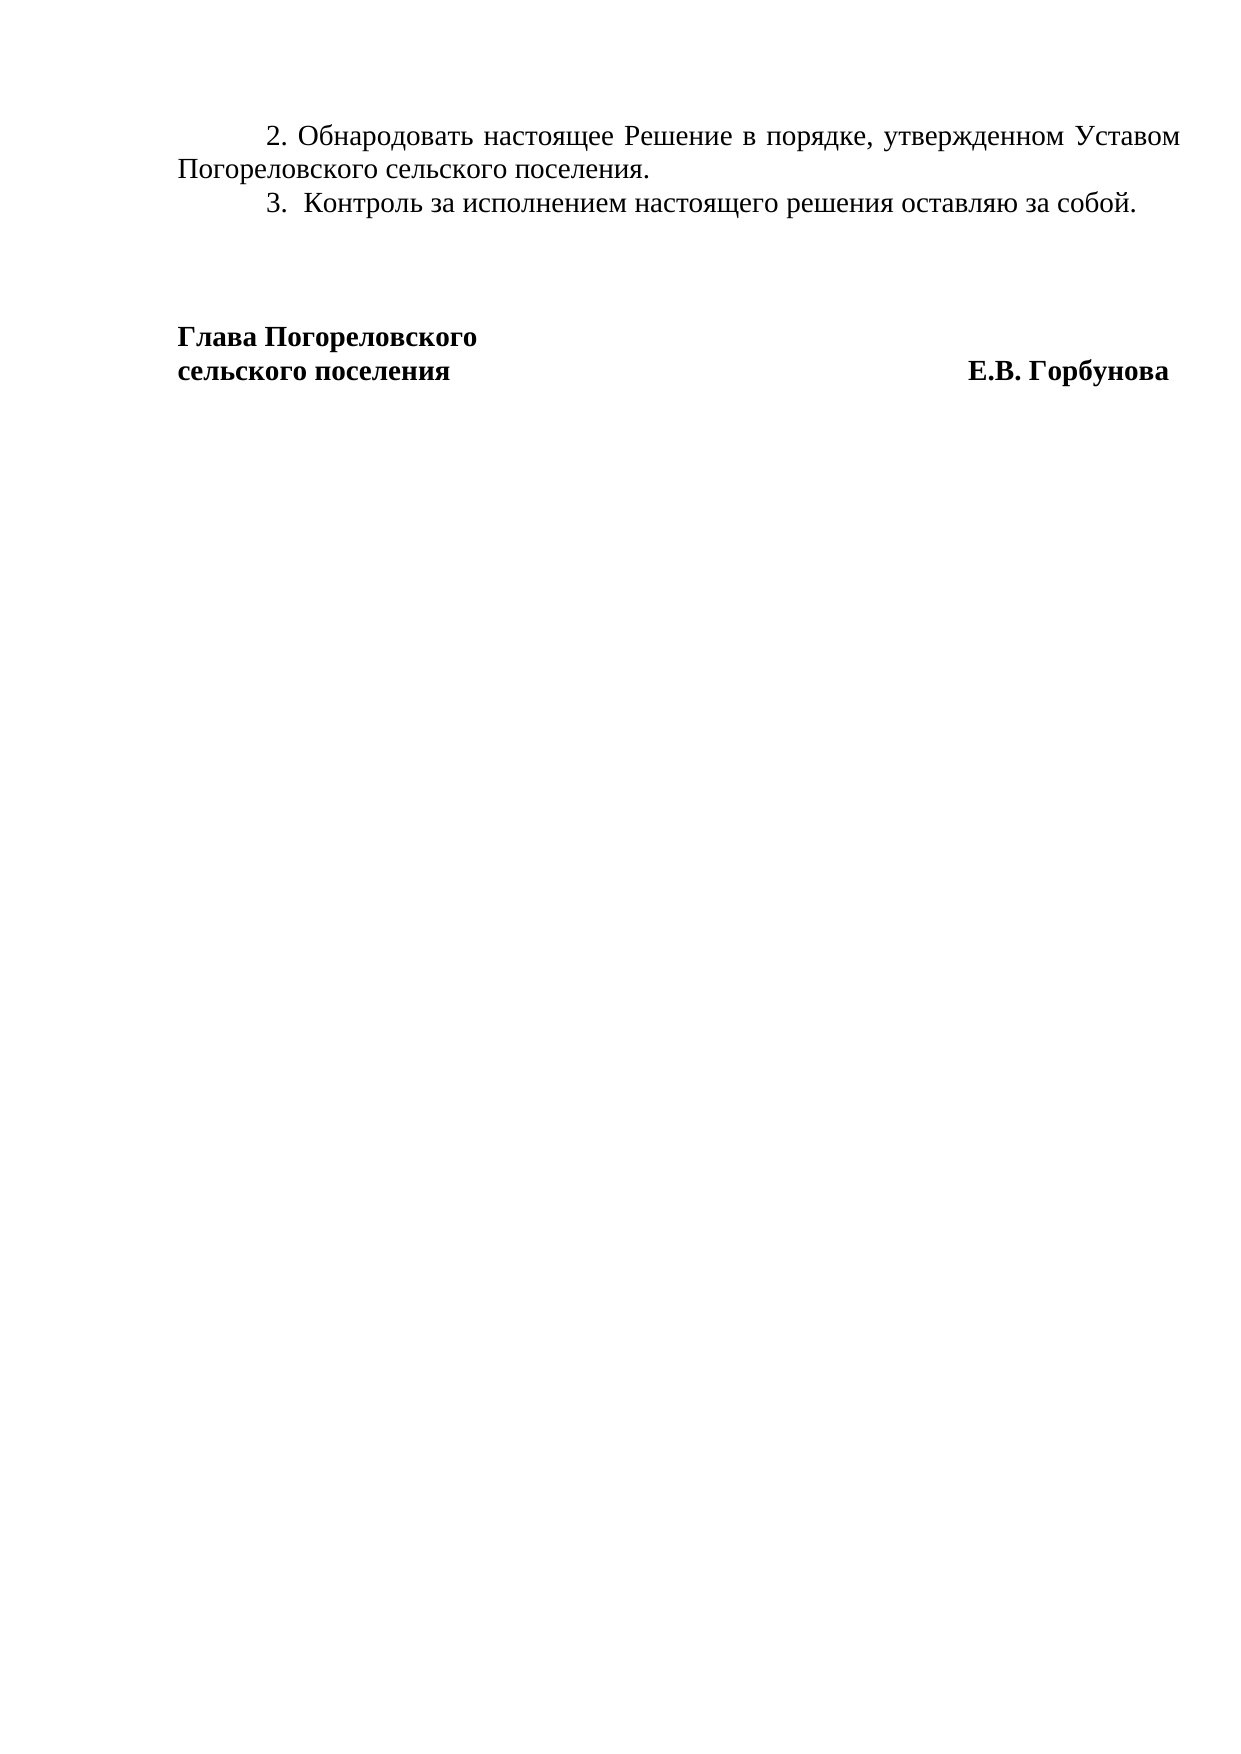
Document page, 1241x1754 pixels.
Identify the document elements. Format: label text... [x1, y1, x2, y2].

list Контроль за исполнением настоящего решения оставляю за собой. [266, 185, 1139, 219]
text Глава Погореловского [177, 319, 1181, 353]
text сельского поселения Е.В. Горбунова [177, 353, 1181, 386]
text 2. Обнародовать настоящее Решение в порядке, утвержденном Уставом Погореловского сельского поселения. [177, 118, 1181, 185]
